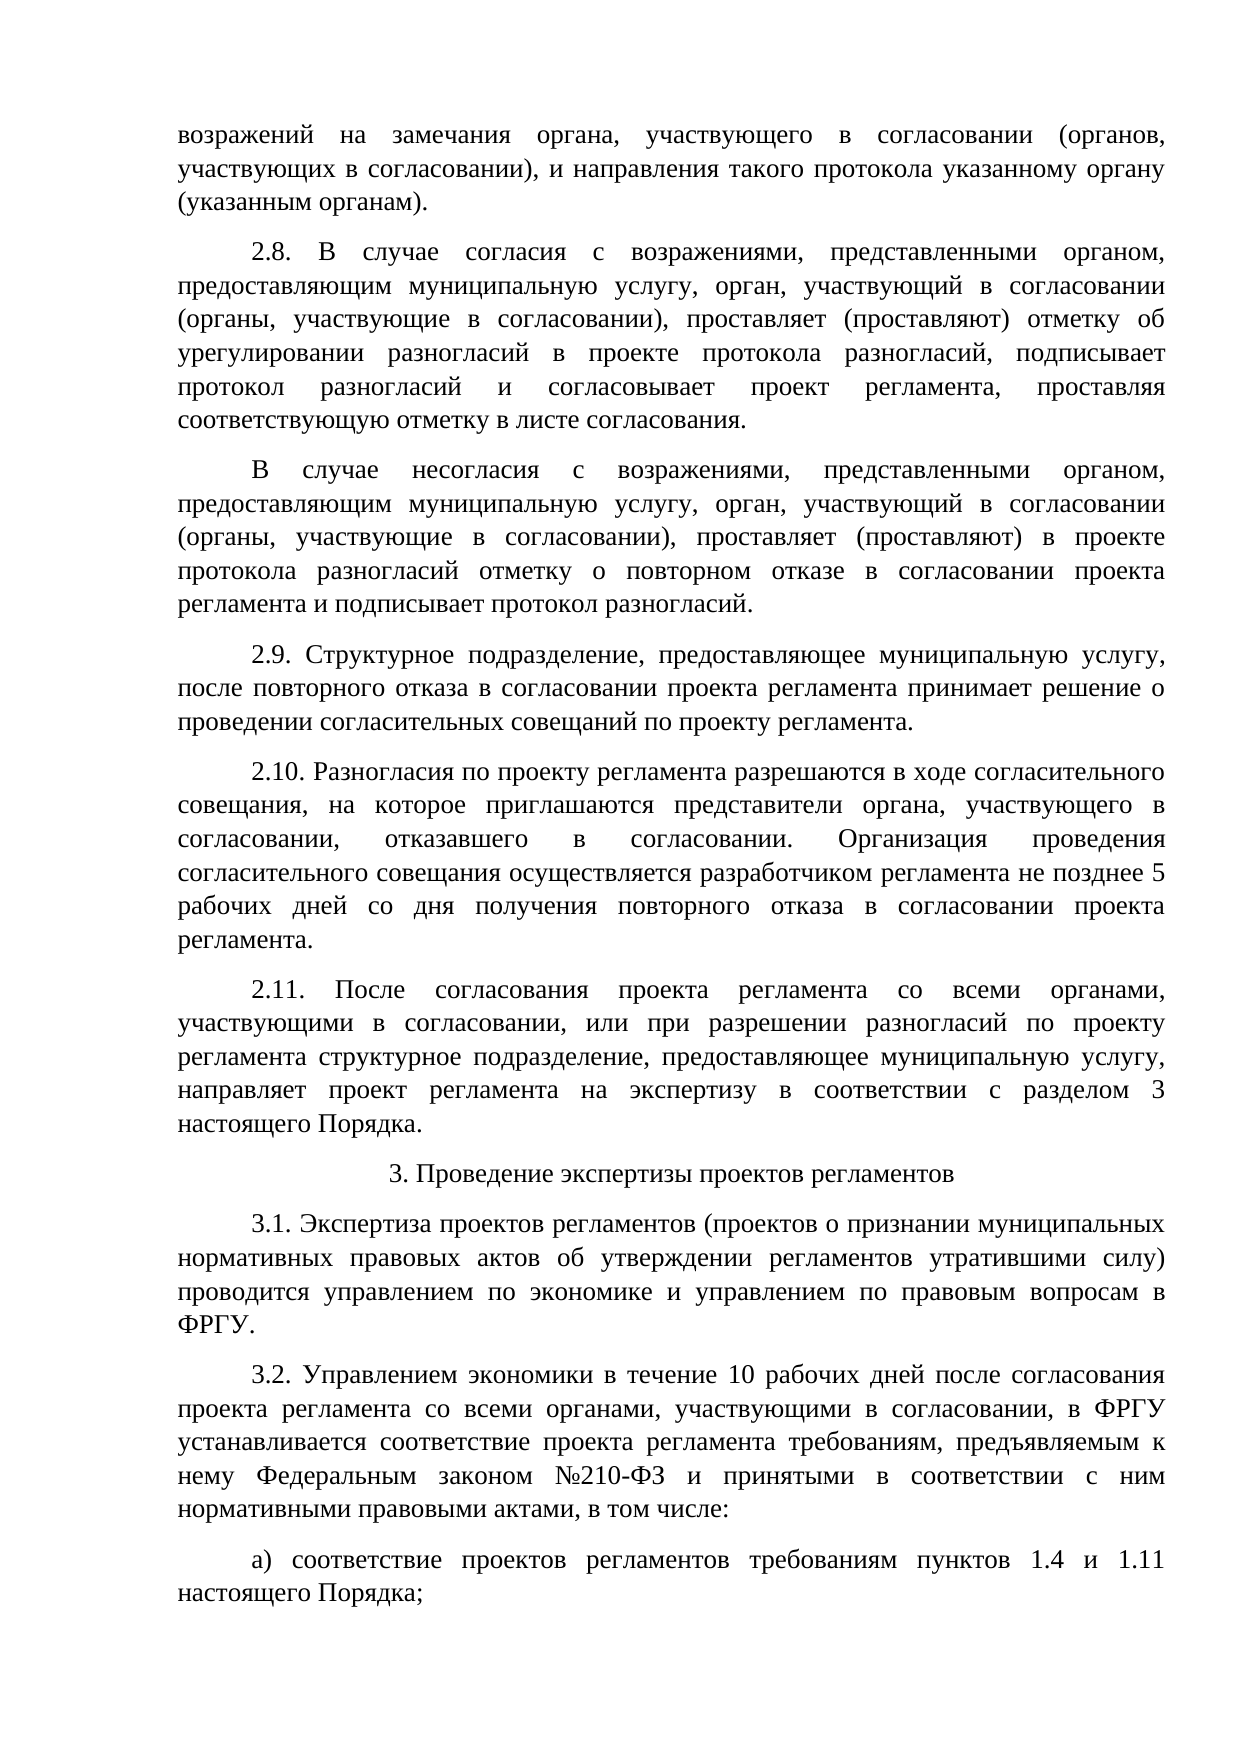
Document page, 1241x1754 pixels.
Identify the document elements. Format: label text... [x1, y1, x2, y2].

text 2.9. Структурное подразделение, предоставляющее муниципальную услугу, после повторного отказа в согласовании проекта регламента принимает решение о проведении согласительных совещаний по проекту регламента. [177, 638, 1167, 736]
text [177, 118, 1167, 216]
text 2.8. В случае согласия с возражениями, представленными органом, предоставляющим муниципальную услугу, орган, участвующий в согласовании (органы, участвующие в согласовании), проставляет (проставляют) отметку об урегулировании разногласий в проекте протокола разногласий, подписывает протокол разногласий и согласовывает проект регламента, проставляя соответствующую отметку в листе согласования. [177, 235, 1167, 434]
text 3.2. Управлением экономики в течение 10 рабочих дней после согласования проекта регламента со всеми органами, участвующими в согласовании, в ФРГУ устанавливается соответствие проекта регламента требованиям, предъявляемым к нему Федеральным законом №210-ФЗ и принятыми в соответствии с ним нормативными правовыми актами, в том числе: [177, 1358, 1167, 1524]
text 3. Проведение экспертизы проектов регламентов [177, 1157, 1167, 1188]
text 2.11. После согласования проекта регламента со всеми органами, участвующими в согласовании, или при разрешении разногласий по проекту регламента структурное подразделение, предоставляющее муниципальную услугу, направляет проект регламента на экспертизу в соответствии с разделом 3 настоящего Порядка. [177, 973, 1167, 1138]
text а) соответствие проектов регламентов требованиям пунктов 1.4 и 1.11 настоящего Порядка; [177, 1543, 1167, 1607]
text 3.1. Экспертиза проектов регламентов (проектов о признании муниципальных нормативных правовых актов об утверждении регламентов утратившими силу) проводится управлением по экономике и управлением по правовым вопросам в ФРГУ. [177, 1207, 1167, 1339]
text В случае несогласия с возражениями, представленными органом, предоставляющим муниципальную услугу, орган, участвующий в согласовании (органы, участвующие в согласовании), проставляет (проставляют) в проекте протокола разногласий отметку о повторном отказе в согласовании проекта регламента и подписывает протокол разногласий. [177, 453, 1167, 619]
text 2.10. Разногласия по проекту регламента разрешаются в ходе согласительного совещания, на которое приглашаются представители органа, участвующего в согласовании, отказавшего в согласовании. Организация проведения согласительного совещания осуществляется разработчиком регламента не позднее 5 рабочих дней со дня получения повторного отказа в согласовании проекта регламента. [177, 755, 1167, 954]
